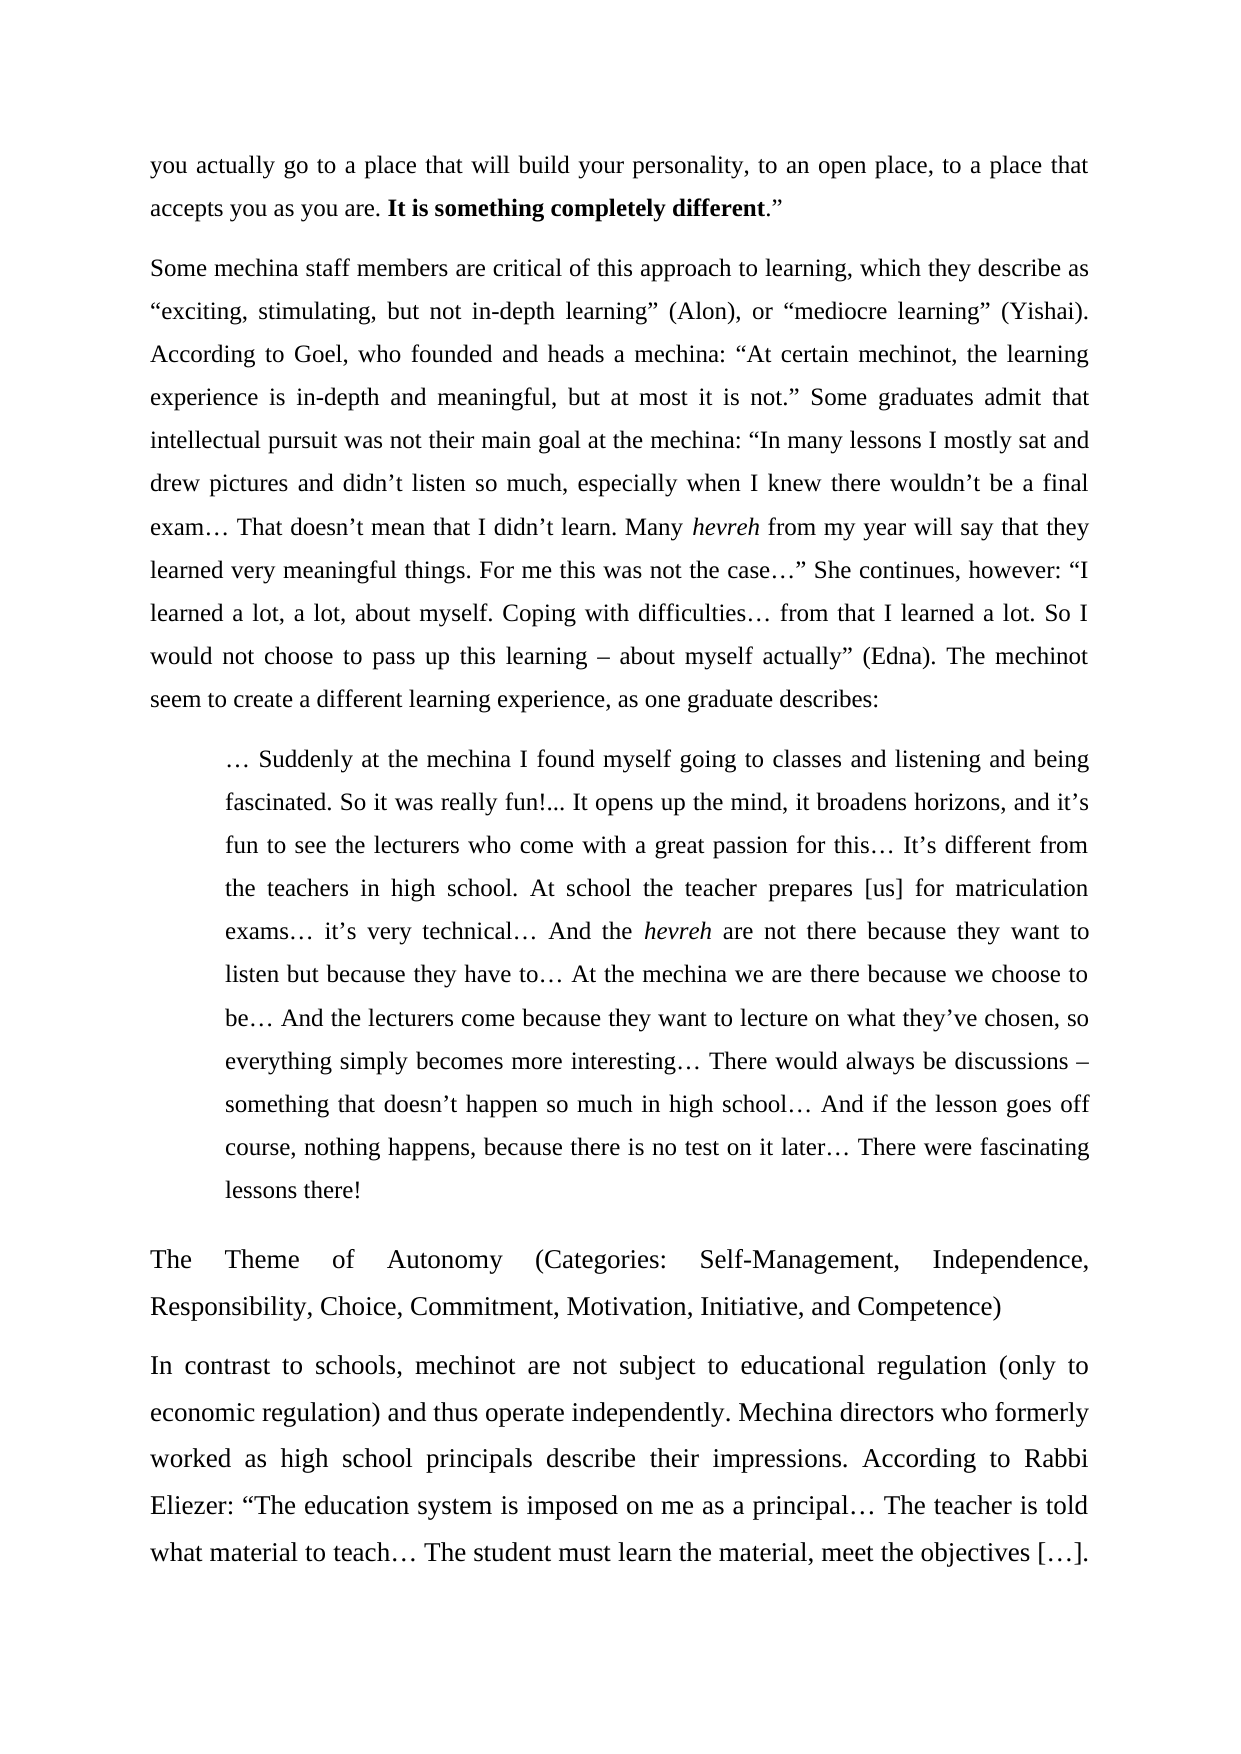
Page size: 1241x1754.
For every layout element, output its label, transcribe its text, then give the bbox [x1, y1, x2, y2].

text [150, 150, 1090, 222]
text Some mechina staff members are critical of this approach to learning, which they describe as “exciting, stimulating, but not in-depth learning” (Alon), or “mediocre learning” (Yishai). According to Goel, who founded and heads a mechina: “At certain mechinot, the learning experience is in-depth and meaningful, but at most it is not.” Some graduates admit that intellectual pursuit was not their main goal at the mechina: “In many lessons I mostly sat and drew pictures and didn’t listen so much, especially when I knew there wouldn’t be a final exam… That doesn’t mean that I didn’t learn. Many hevreh from my year will say that they learned very meaningful things. For me this was not the case…” She continues, however: “I learned a lot, a lot, about myself. Coping with difficulties… from that I learned a lot. So I would not choose to pass up this learning – about myself actually” (Edna). The mechinot seem to create a different learning experience, as one graduate describes: [150, 253, 1090, 713]
text … Suddenly at the mechina I found myself going to classes and listening and being fascinated. So it was really fun!... It opens up the mind, it broadens horizons, and it’s fun to see the lecturers who come with a great passion for this… It’s different from the teachers in high school. At school the teacher prepares [us] for matriculation exams… it’s very technical… And the hevreh are not there because they want to listen but because they have to… At the mechina we are there because we choose to be… And the lecturers come because they want to lecture on what they’ve chosen, so everything simply becomes more interesting… There would always be discussions – something that doesn’t happen so much in high school… And if the lesson goes off course, nothing happens, because there is no test on it later… There were fascinating lessons there! [225, 744, 1090, 1204]
text The Theme of Autonomy (Categories: Self-Management, Independence, Responsibility, Choice, Commitment, Motivation, Initiative, and Competence) [150, 1243, 1090, 1321]
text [150, 1349, 1090, 1567]
